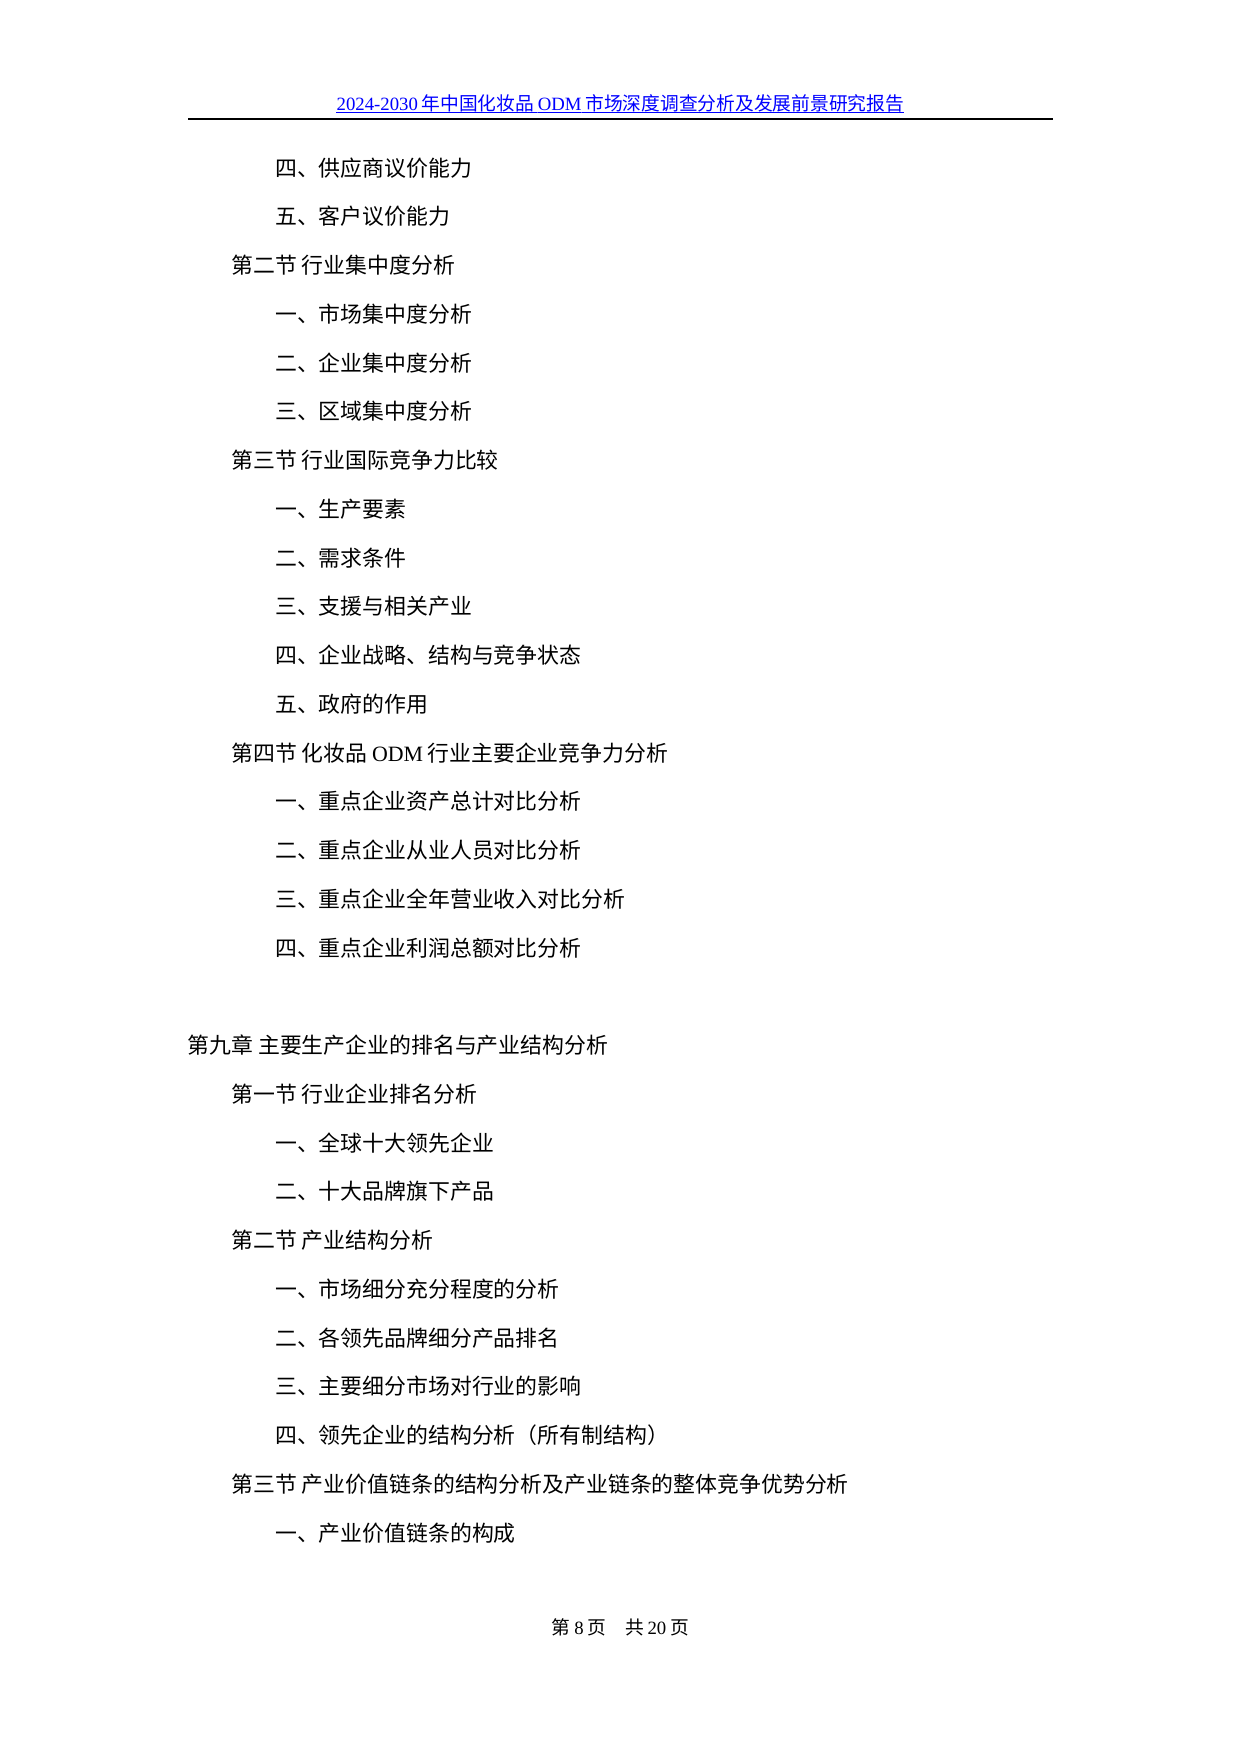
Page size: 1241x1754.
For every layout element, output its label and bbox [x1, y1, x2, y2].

text [187, 150, 1053, 1548]
